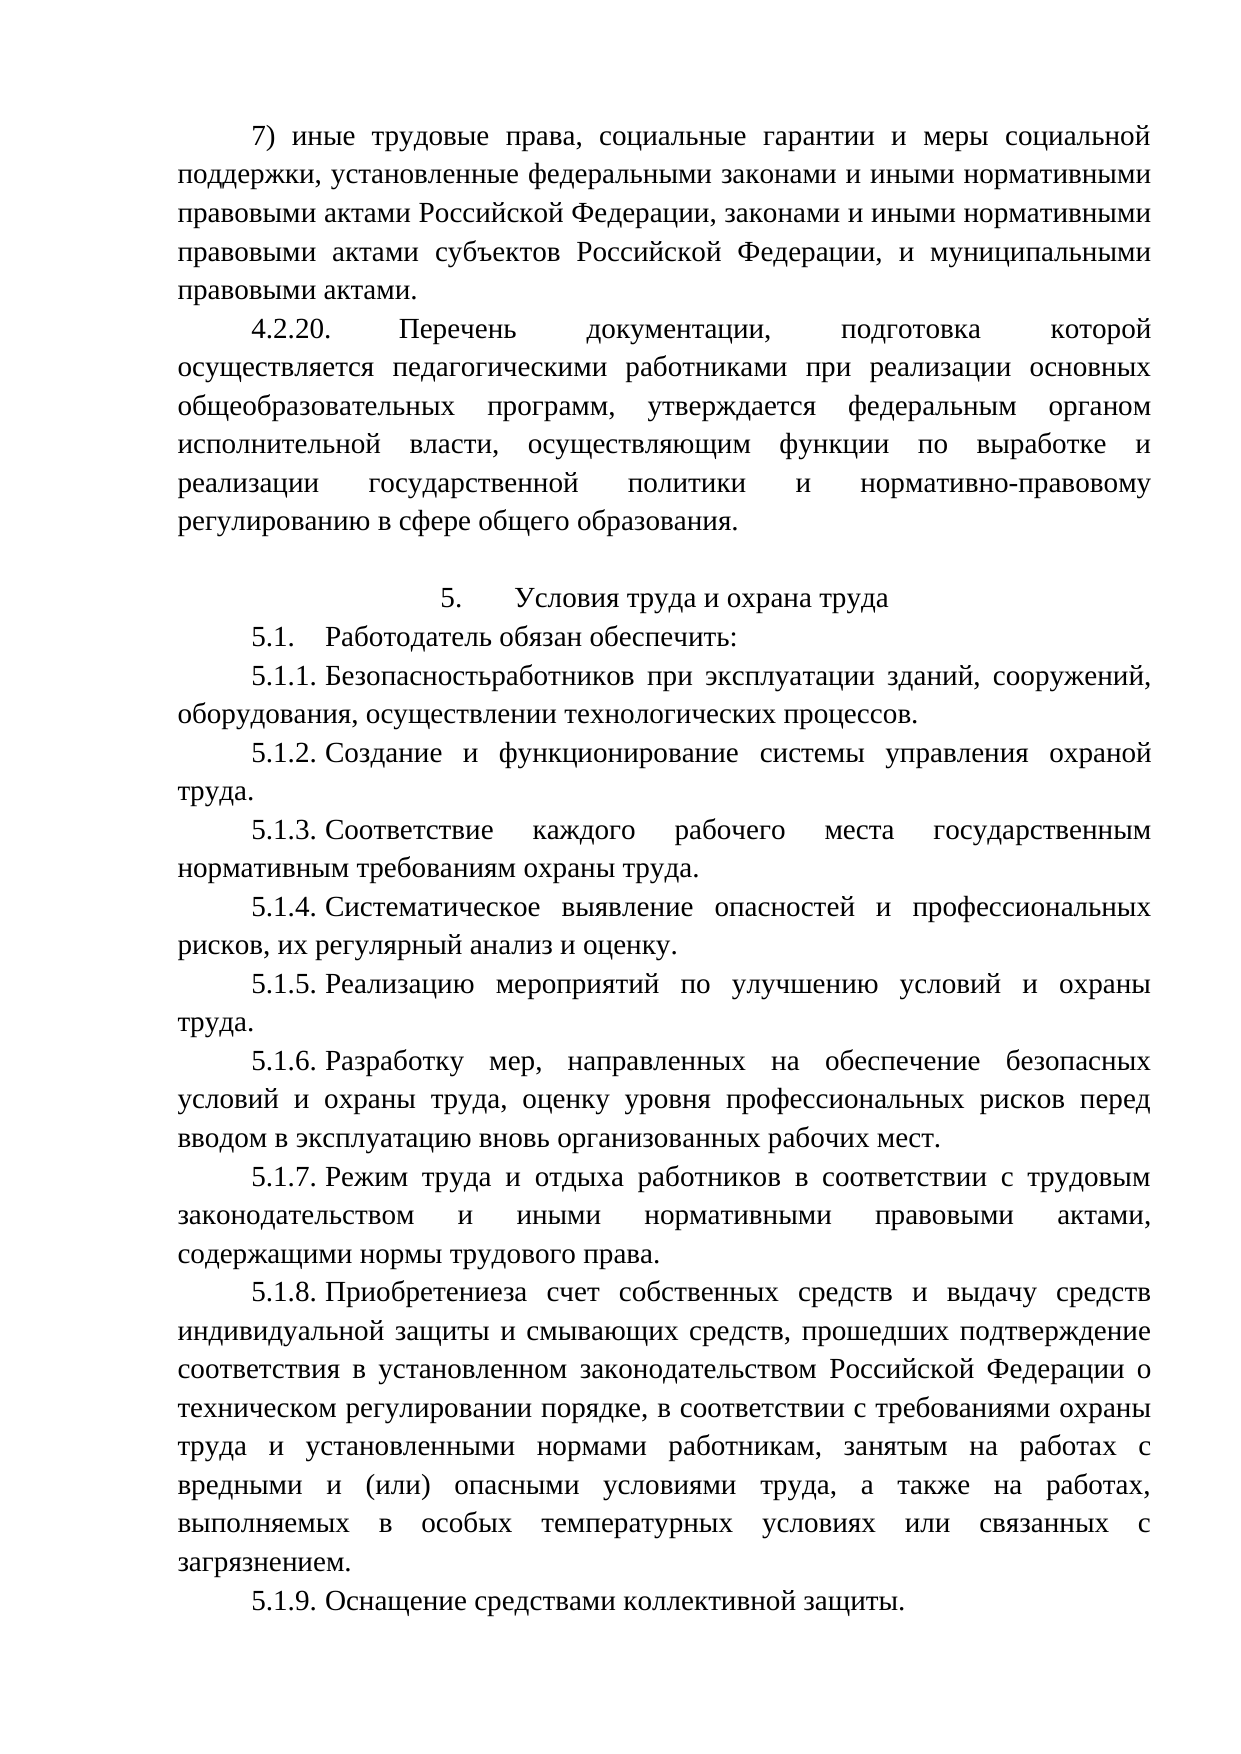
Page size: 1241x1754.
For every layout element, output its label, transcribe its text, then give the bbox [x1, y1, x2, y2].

list Создание и функционирование системы управления охраной труда. [177, 735, 1152, 807]
list Оснащение средствами коллективной защиты. [177, 1583, 1152, 1616]
list Работодатель обязан обеспечить: [177, 619, 1152, 653]
list Реализацию мероприятий по улучшению условий и охраны труда. [177, 966, 1152, 1038]
list Соответствие каждого рабочего места государственным нормативным требованиям охраны труда. [177, 812, 1152, 884]
list Приобретениеза счет собственных средств и выдачу средств индивидуальной защиты и смывающих средств, прошедших подтверждение соответствия в установленном законодательством Российской Федерации о техническом регулировании порядке, в соответствии с требованиями охраны труда и установленными нормами работникам, занятым на работах с вредными и (или) опасными условиями труда, а также на работах, выполняемых в особых температурных условиях или связанных с загрязнением. [177, 1274, 1152, 1578]
list Режим труда и отдыха работников в соответствии с трудовым законодательством и иными нормативными правовыми актами, содержащими нормы трудового права. [177, 1159, 1152, 1269]
list Систематическое выявление опасностей и профессиональных рисков, их регулярный анализ и оценку. [177, 889, 1152, 961]
list Перечень документации, подготовка которой осуществляется педагогическими работниками при реализации основных общеобразовательных программ, утверждается федеральным органом исполнительной власти, осуществляющим функции по выработке и реализации государственной политики и нормативно-правовому регулированию в сфере общего образования. [177, 311, 1152, 537]
list Безопасностьработников при эксплуатации зданий, сооружений, оборудования, осуществлении технологических процессов. [177, 658, 1152, 730]
text 7) иные трудовые права, социальные гарантии и меры социальной поддержки, установленные федеральными законами и иными нормативными правовыми актами Российской Федерации, законами и иными нормативными правовыми актами субъектов Российской Федерации, и муниципальными правовыми актами. [177, 118, 1152, 306]
list Разработку мер, направленных на обеспечение безопасных условий и охраны труда, оценку уровня профессиональных рисков перед вводом в эксплуатацию вновь организованных рабочих мест. [177, 1043, 1152, 1154]
list Условия труда и охрана труда [177, 581, 1152, 614]
